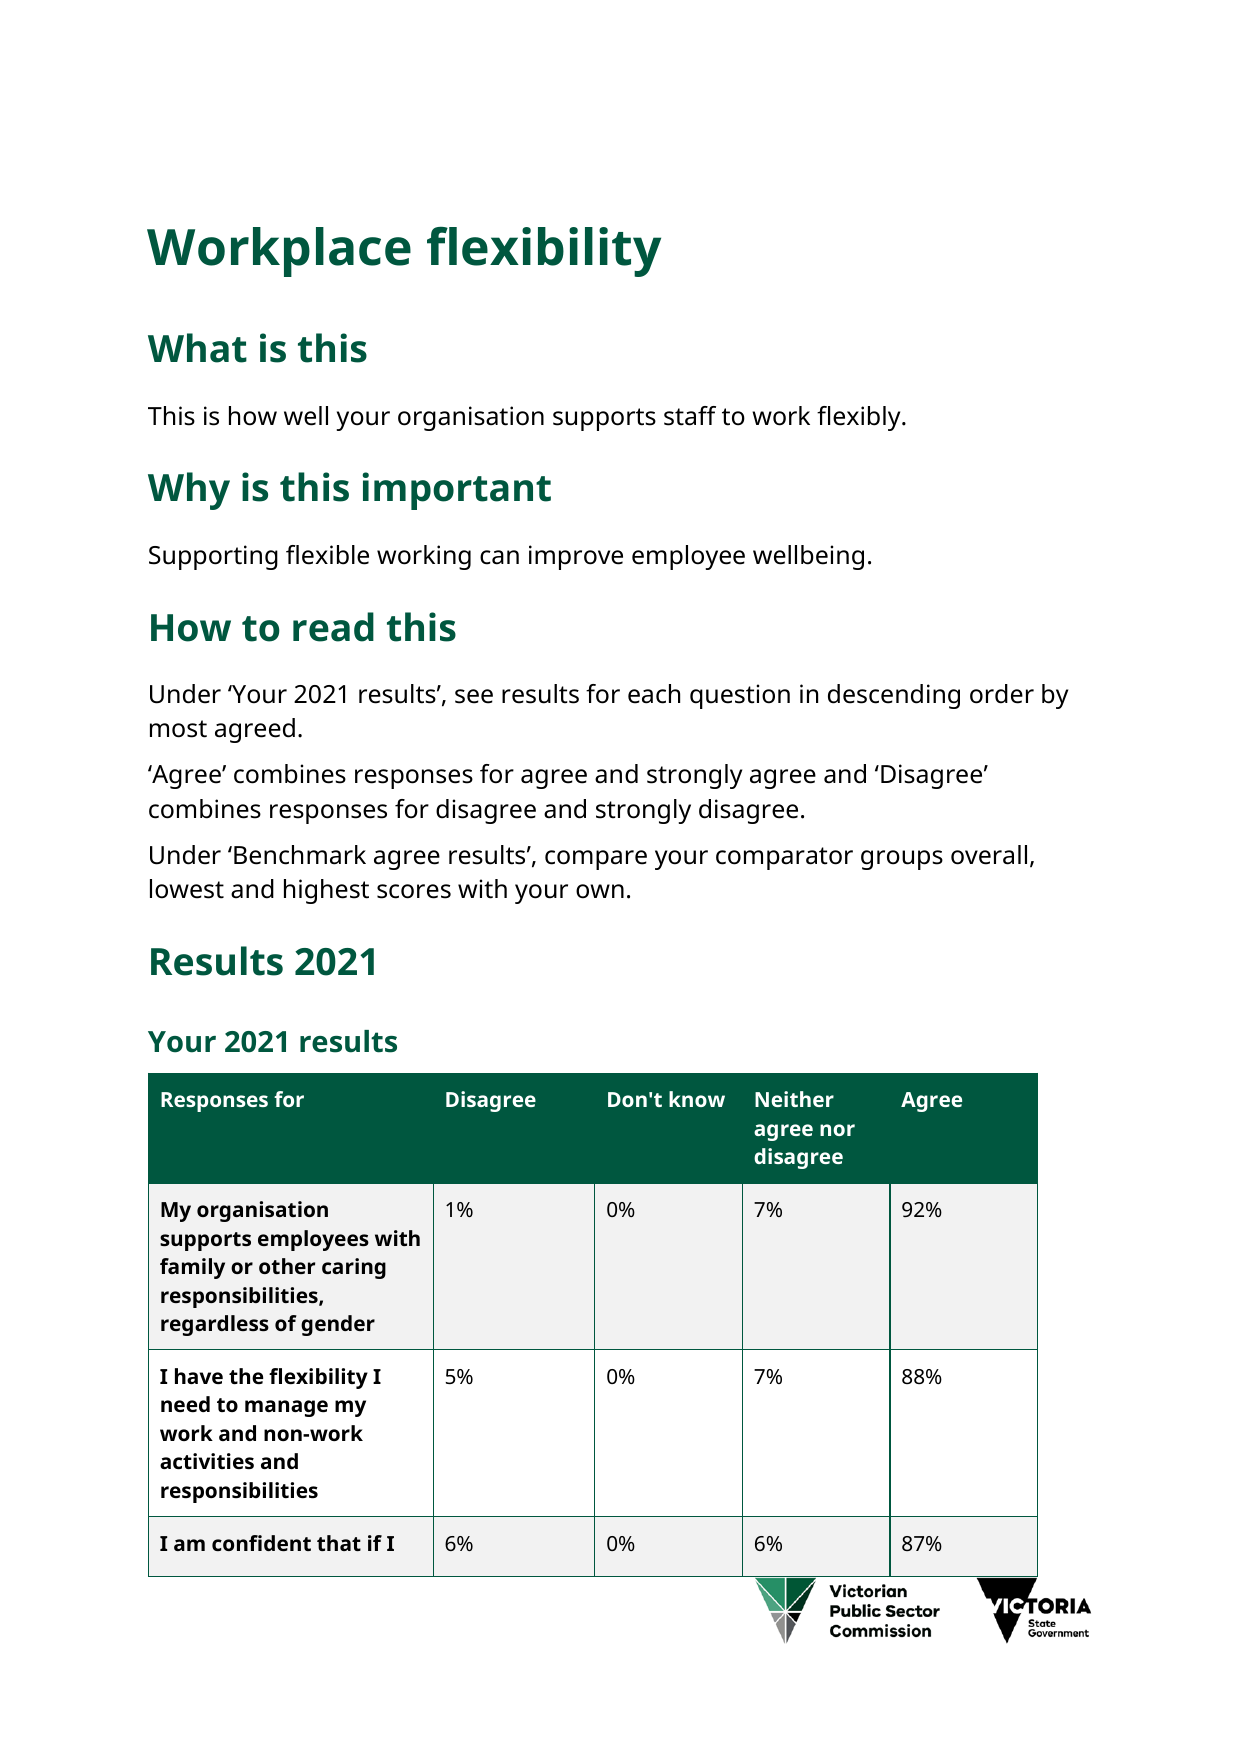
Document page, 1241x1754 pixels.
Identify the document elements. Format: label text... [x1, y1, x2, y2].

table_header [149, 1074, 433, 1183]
text Supporting flexible working can improve employee wellbeing. [148, 538, 1092, 572]
text ‘Agree’ combines responses for agree and strongly agree and ‘Disagree’ combines responses for disagree and strongly disagree. [148, 757, 1092, 825]
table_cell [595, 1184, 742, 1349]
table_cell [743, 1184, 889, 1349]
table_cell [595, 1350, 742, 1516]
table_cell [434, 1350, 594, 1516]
subtitle Workplace flexibility [148, 212, 1092, 280]
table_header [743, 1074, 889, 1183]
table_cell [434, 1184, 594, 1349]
subtitle Why is this important [148, 462, 1092, 513]
text Under ‘Benchmark agree results’, compare your comparator groups overall, lowest and highest scores with your own. [148, 838, 1092, 906]
picture [754, 1577, 1093, 1645]
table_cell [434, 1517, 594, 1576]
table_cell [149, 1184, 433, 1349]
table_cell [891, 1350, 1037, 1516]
subtitle What is this [148, 323, 1092, 374]
subtitle Your 2021 results [148, 1021, 1092, 1061]
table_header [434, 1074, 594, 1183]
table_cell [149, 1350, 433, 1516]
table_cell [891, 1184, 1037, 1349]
subtitle Results 2021 [148, 935, 1092, 986]
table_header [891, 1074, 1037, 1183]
subtitle How to read this [148, 601, 1092, 652]
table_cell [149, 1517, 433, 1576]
text This is how well your organisation supports staff to work flexibly. [148, 398, 1092, 433]
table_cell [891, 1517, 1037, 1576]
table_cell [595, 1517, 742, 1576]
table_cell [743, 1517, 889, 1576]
text Under ‘Your 2021 results’, see results for each question in descending order by most agreed. [148, 677, 1092, 745]
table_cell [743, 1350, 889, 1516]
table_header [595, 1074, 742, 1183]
